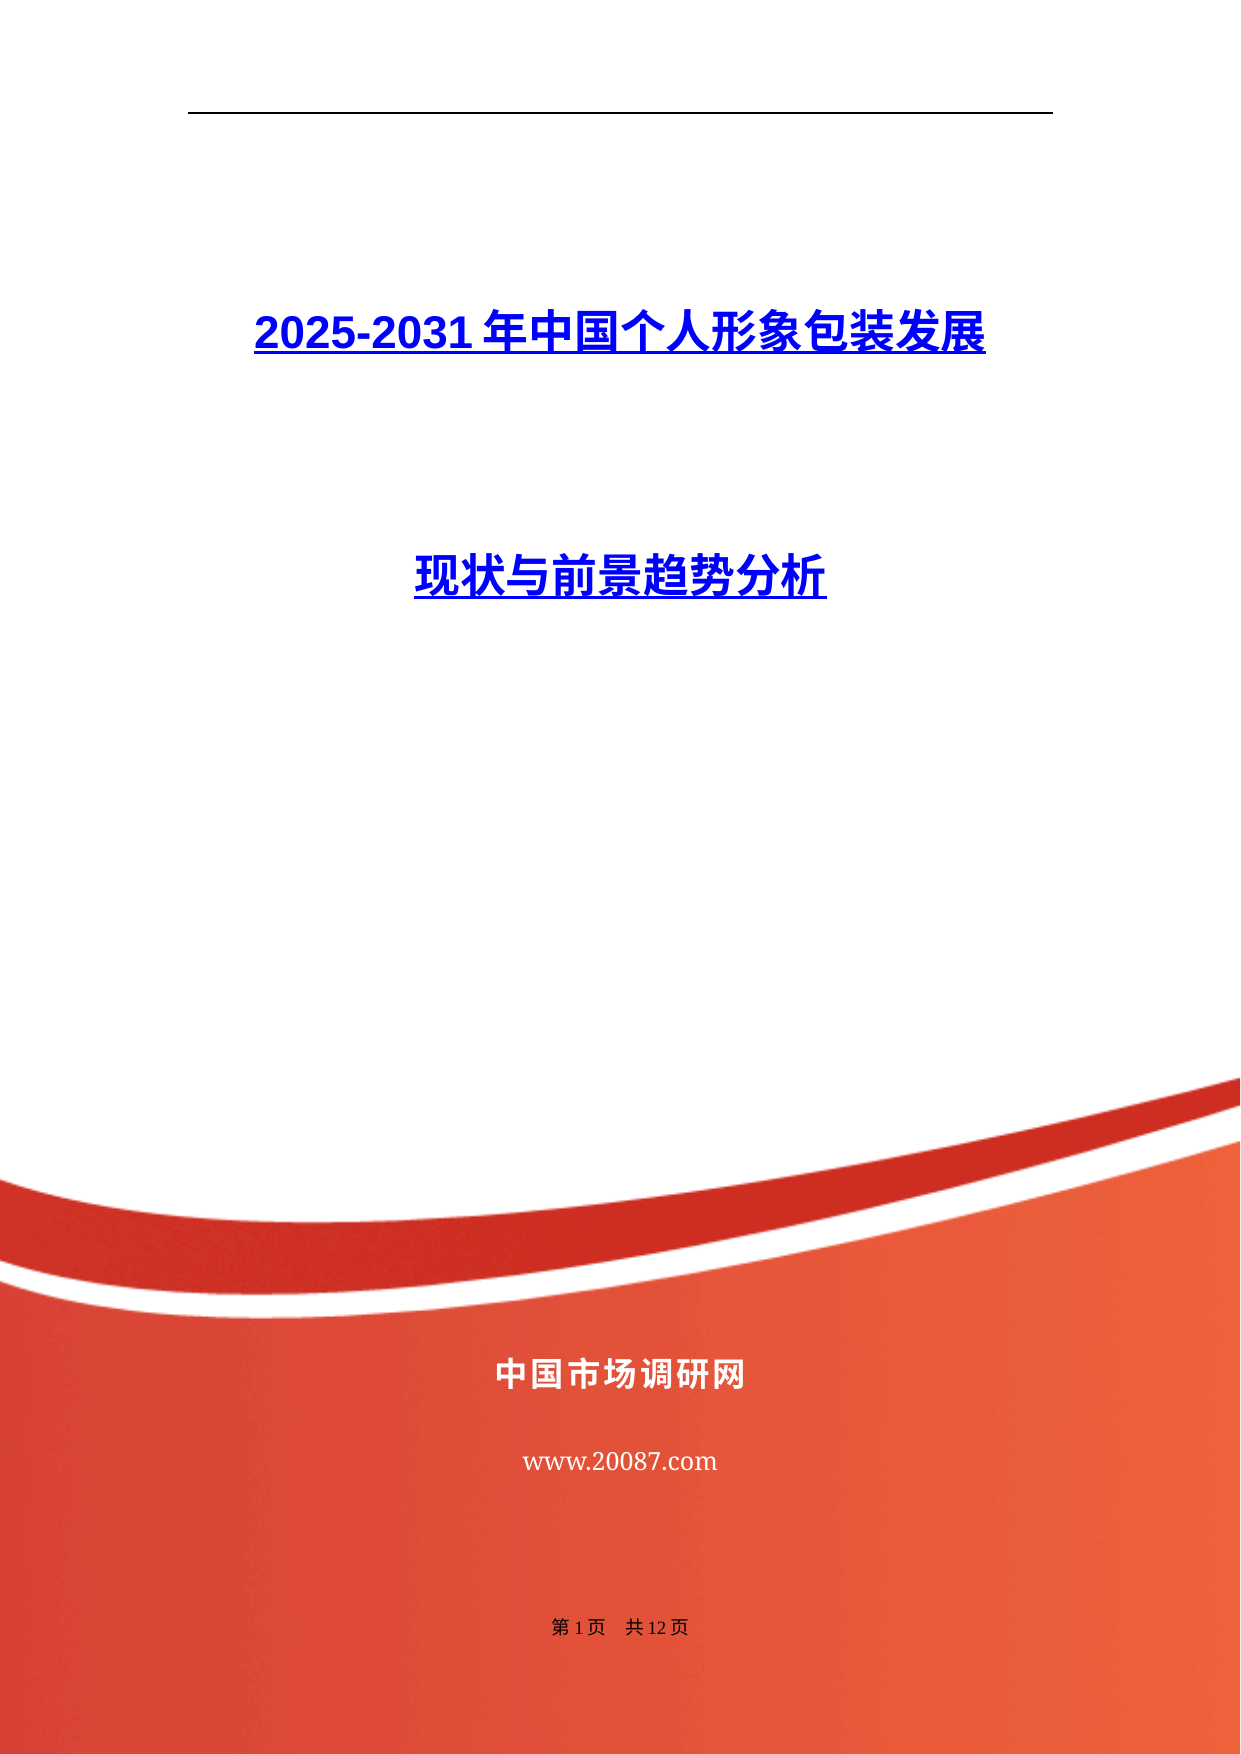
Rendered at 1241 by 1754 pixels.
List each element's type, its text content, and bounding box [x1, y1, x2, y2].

text www.20087.com [187, 1428, 1053, 1493]
picture [0, 1006, 1241, 1754]
table_header 2025-2031年中国个人形象包装发展现状与前景趋势分析 [188, 207, 1053, 773]
subtitle 中国市场调研网 [187, 1339, 1053, 1404]
